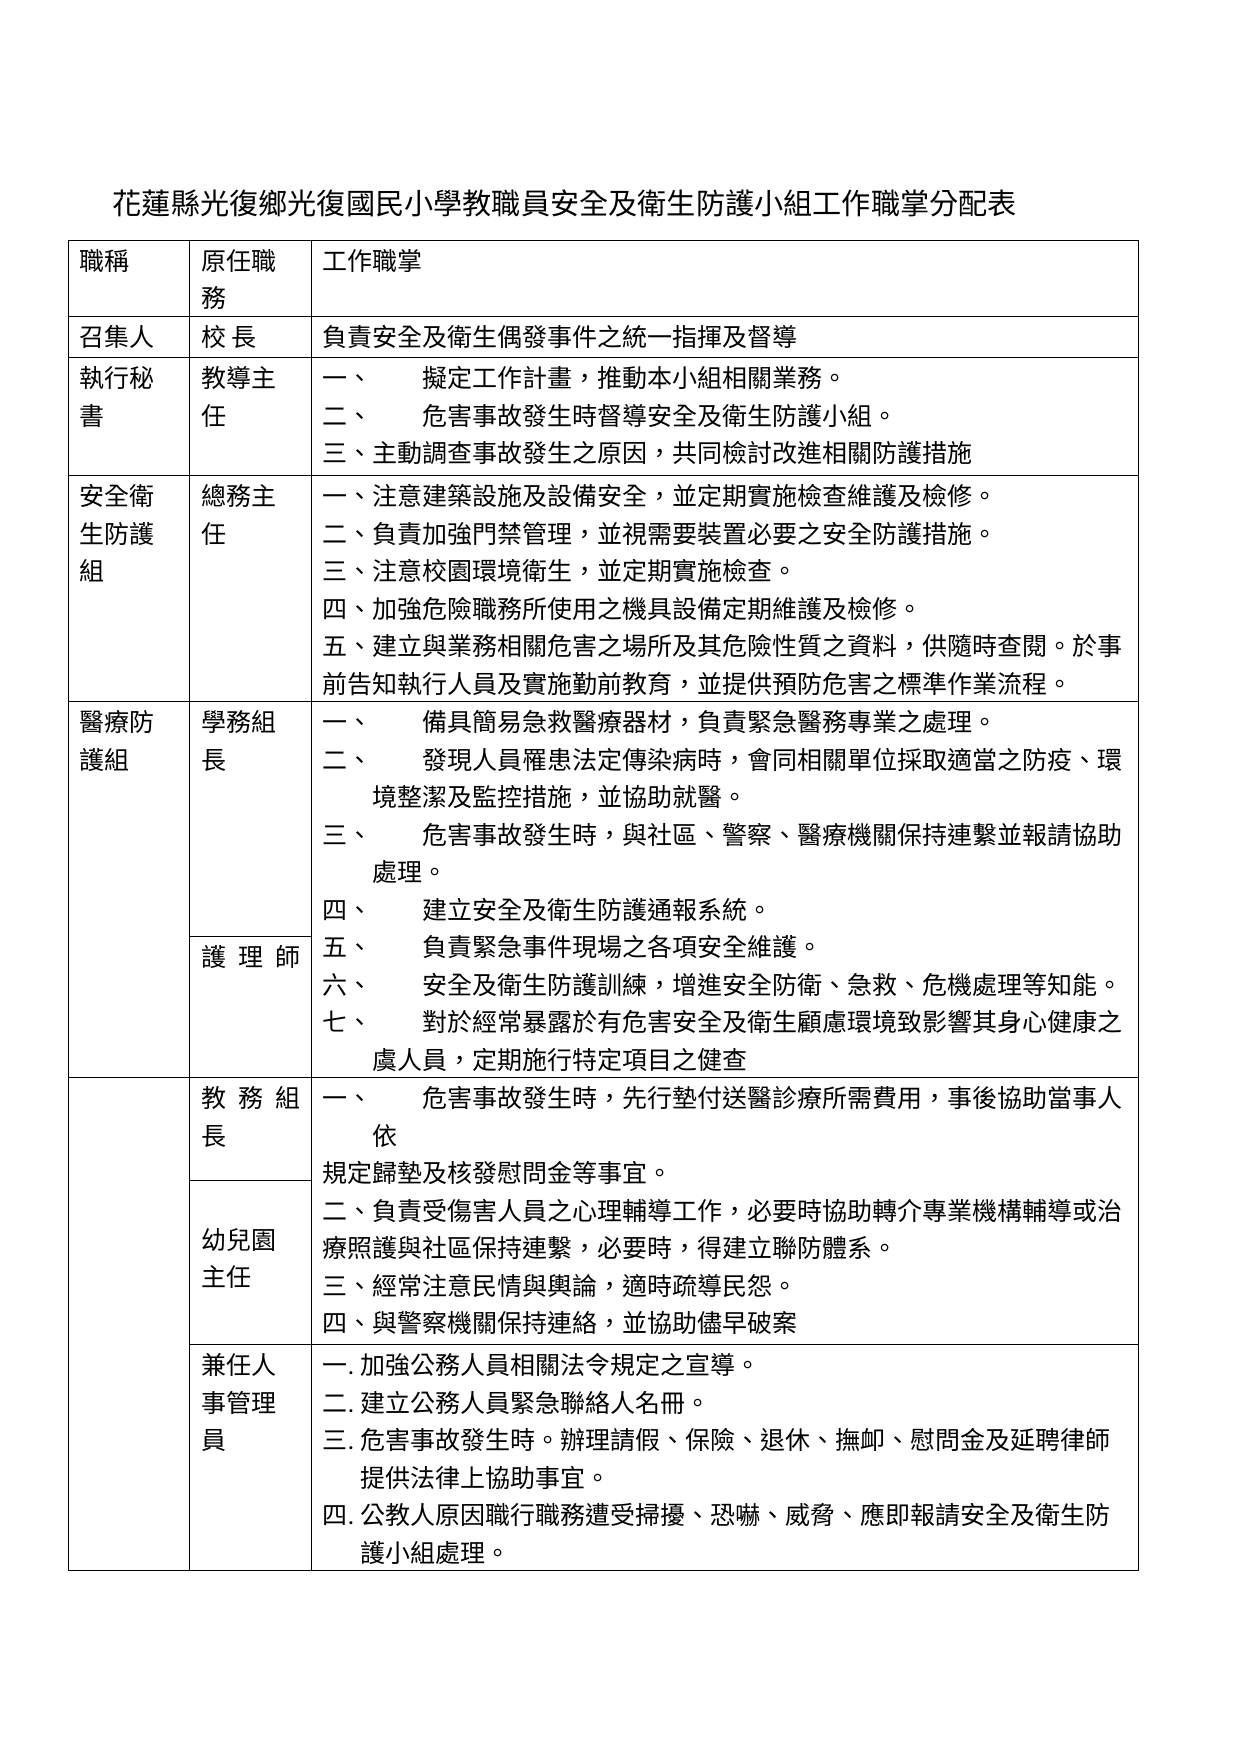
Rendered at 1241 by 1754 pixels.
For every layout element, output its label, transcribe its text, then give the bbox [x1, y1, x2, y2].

table_header 原任職務 [190, 241, 311, 316]
table_cell 學務組長 [190, 702, 311, 936]
table_cell [69, 1078, 189, 1570]
table_cell 安全衛生防護組 [69, 476, 189, 701]
table_header 職稱 [69, 241, 189, 316]
table_cell 一、注意建築設施及設備安全，並定期實施檢查維護及檢修。 二、負責加強門禁管理，並視需要裝置必要之安全防護措施。 三、注意校園環境衛生，並定期實施檢查。 四、加強危險職務所使用之機具設備定期維護及檢修。 五、建立與業務相關危害之場所及其危險性質之資料，供隨時查閱。於事前告知執行人員及實施勤前教育，並提供預防危害之標準作業流程。 [312, 476, 1138, 701]
table_cell 醫療防護組 [69, 702, 189, 1077]
table_cell 危害事故發生時，先行墊付送醫診療所需費用，事後協助當事人依 規定歸墊及核發慰問金等事宜。 二、負責受傷害人員之心理輔導工作，必要時協助轉介專業機構輔導或治療照護與社區保持連繫，必要時，得建立聯防體系。 三、經常注意民情與輿論，適時疏導民怨。 四、與警察機關保持連絡，並協助儘早破案 [312, 1078, 1138, 1344]
table_cell 擬定工作計畫，推動本小組相關業務。 危害事故發生時督導安全及衛生防護小組。 三、主動調查事故發生之原因，共同檢討改進相關防護措施 [312, 358, 1138, 475]
table_cell 兼任人事管理員 [190, 1345, 311, 1570]
table_cell 負責安全及衛生偶發事件之統一指揮及督導 [312, 317, 1138, 357]
table_cell 加強公務人員相關法令規定之宣導。 建立公務人員緊急聯絡人名冊。 危害事故發生時。辦理請假、保險、退休、撫卹、慰問金及延聘律師提供法律上協助事宜。 公教人原因職行職務遭受掃擾、恐嚇、威脅、應即報請安全及衛生防護小組處理。 [312, 1345, 1138, 1570]
table_cell 護理師 [190, 937, 311, 1077]
table_cell [190, 1181, 311, 1219]
table_cell 校 長 [190, 317, 311, 357]
table_cell 召集人 [69, 317, 189, 357]
table_cell 幼兒園主任 [190, 1219, 311, 1344]
table_cell 備具簡易急救醫療器材，負責緊急醫務專業之處理。 發現人員罹患法定傳染病時，會同相關單位採取適當之防疫、環境整潔及監控措施，並協助就醫。 危害事故發生時，與社區、警察、醫療機關保持連繫並報請協助處理。 建立安全及衛生防護通報系統。 負責緊急事件現場之各項安全維護。 安全及衛生防護訓練，增進安全防衛、急救、危機處理等知能。 對於經常暴露於有危害安全及衛生顧慮環境致影響其身心健康之虞人員，定期施行特定項目之健查 [312, 702, 1138, 1077]
table_cell 執行秘書 [69, 358, 189, 475]
table_cell 總務主任 [190, 476, 311, 701]
table_header 工作職掌 [312, 241, 1138, 316]
table_cell 教導主任 [190, 358, 311, 475]
text 花蓮縣光復鄉光復國民小學教職員安全及衛生防護小組工作職掌分配表 [112, 164, 1128, 239]
table_cell 教務組長 [190, 1078, 311, 1180]
